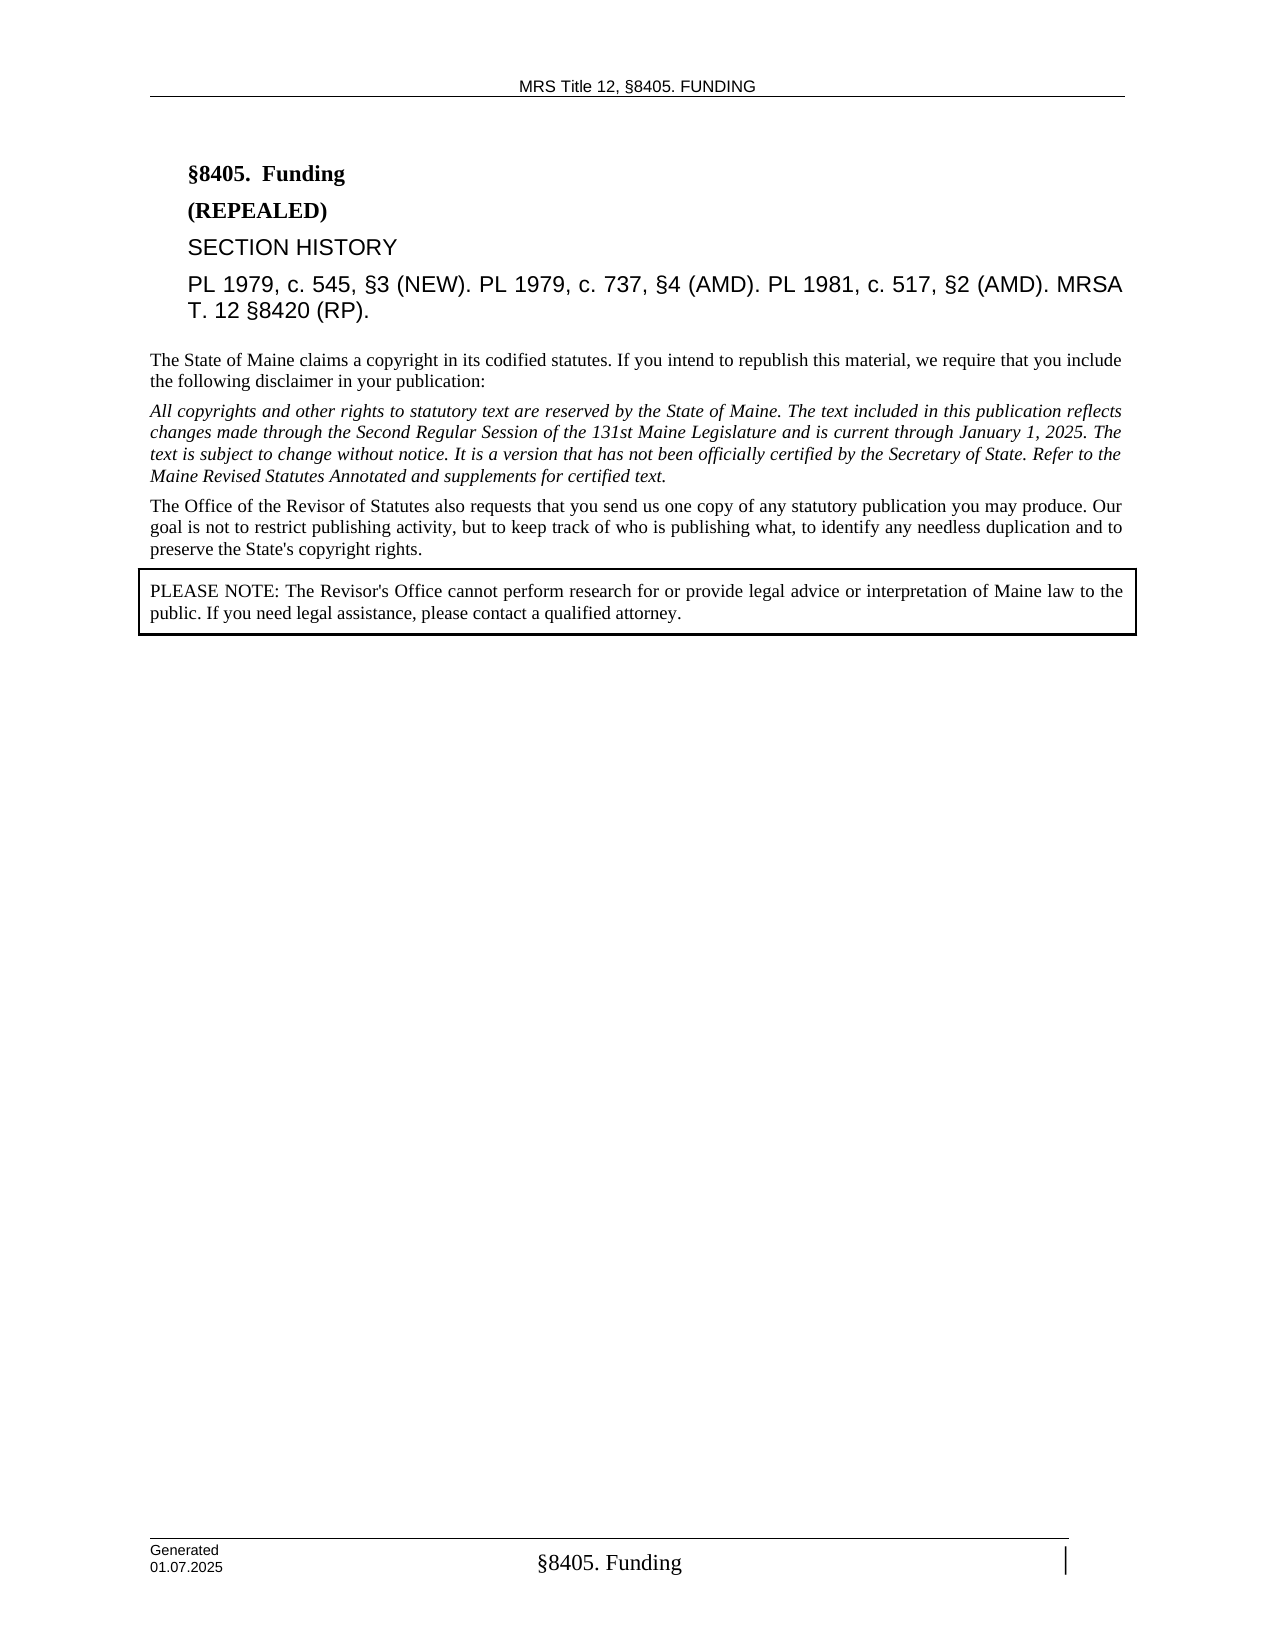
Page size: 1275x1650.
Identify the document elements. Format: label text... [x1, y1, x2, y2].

text PLEASE NOTE: The Revisor's Office cannot perform research for or provide legal advice or interpretation of Maine law to the public. If you need legal assistance, please contact a qualified attorney. [140, 570, 1135, 633]
text The State of Maine claims a copyright in its codified statutes. If you intend to republish this material, we require that you include the following disclaimer in your publication: [150, 348, 1125, 392]
text SECTION HISTORY [187, 234, 1125, 260]
text All copyrights and other rights to statutory text are reserved by the State of Maine. The text included in this publication reflects changes made through the Second Regular Session of the 131st Maine Legislature and is current through January 1, 2025 . The text is subject to change without notice. It is a version that has not been officially certified by the Secretary of State. Refer to the Maine Revised Statutes Annotated and supplements for certified text. [150, 400, 1125, 486]
text §8405. Funding [187, 160, 1125, 187]
text (REPEALED) [187, 197, 1125, 223]
text The Office of the Revisor of Statutes also requests that you send us one copy of any statutory publication you may produce. Our goal is not to restrict publishing activity, but to keep track of who is publishing what, to identify any needless duplication and to preserve the State's copyright rights. [150, 494, 1125, 559]
text PL 1979, c. 545, §3 (NEW). PL 1979, c. 737, §4 (AMD). PL 1981, c. 517, §2 (AMD). MRSA T. 12 §8420 (RP). [187, 271, 1125, 323]
